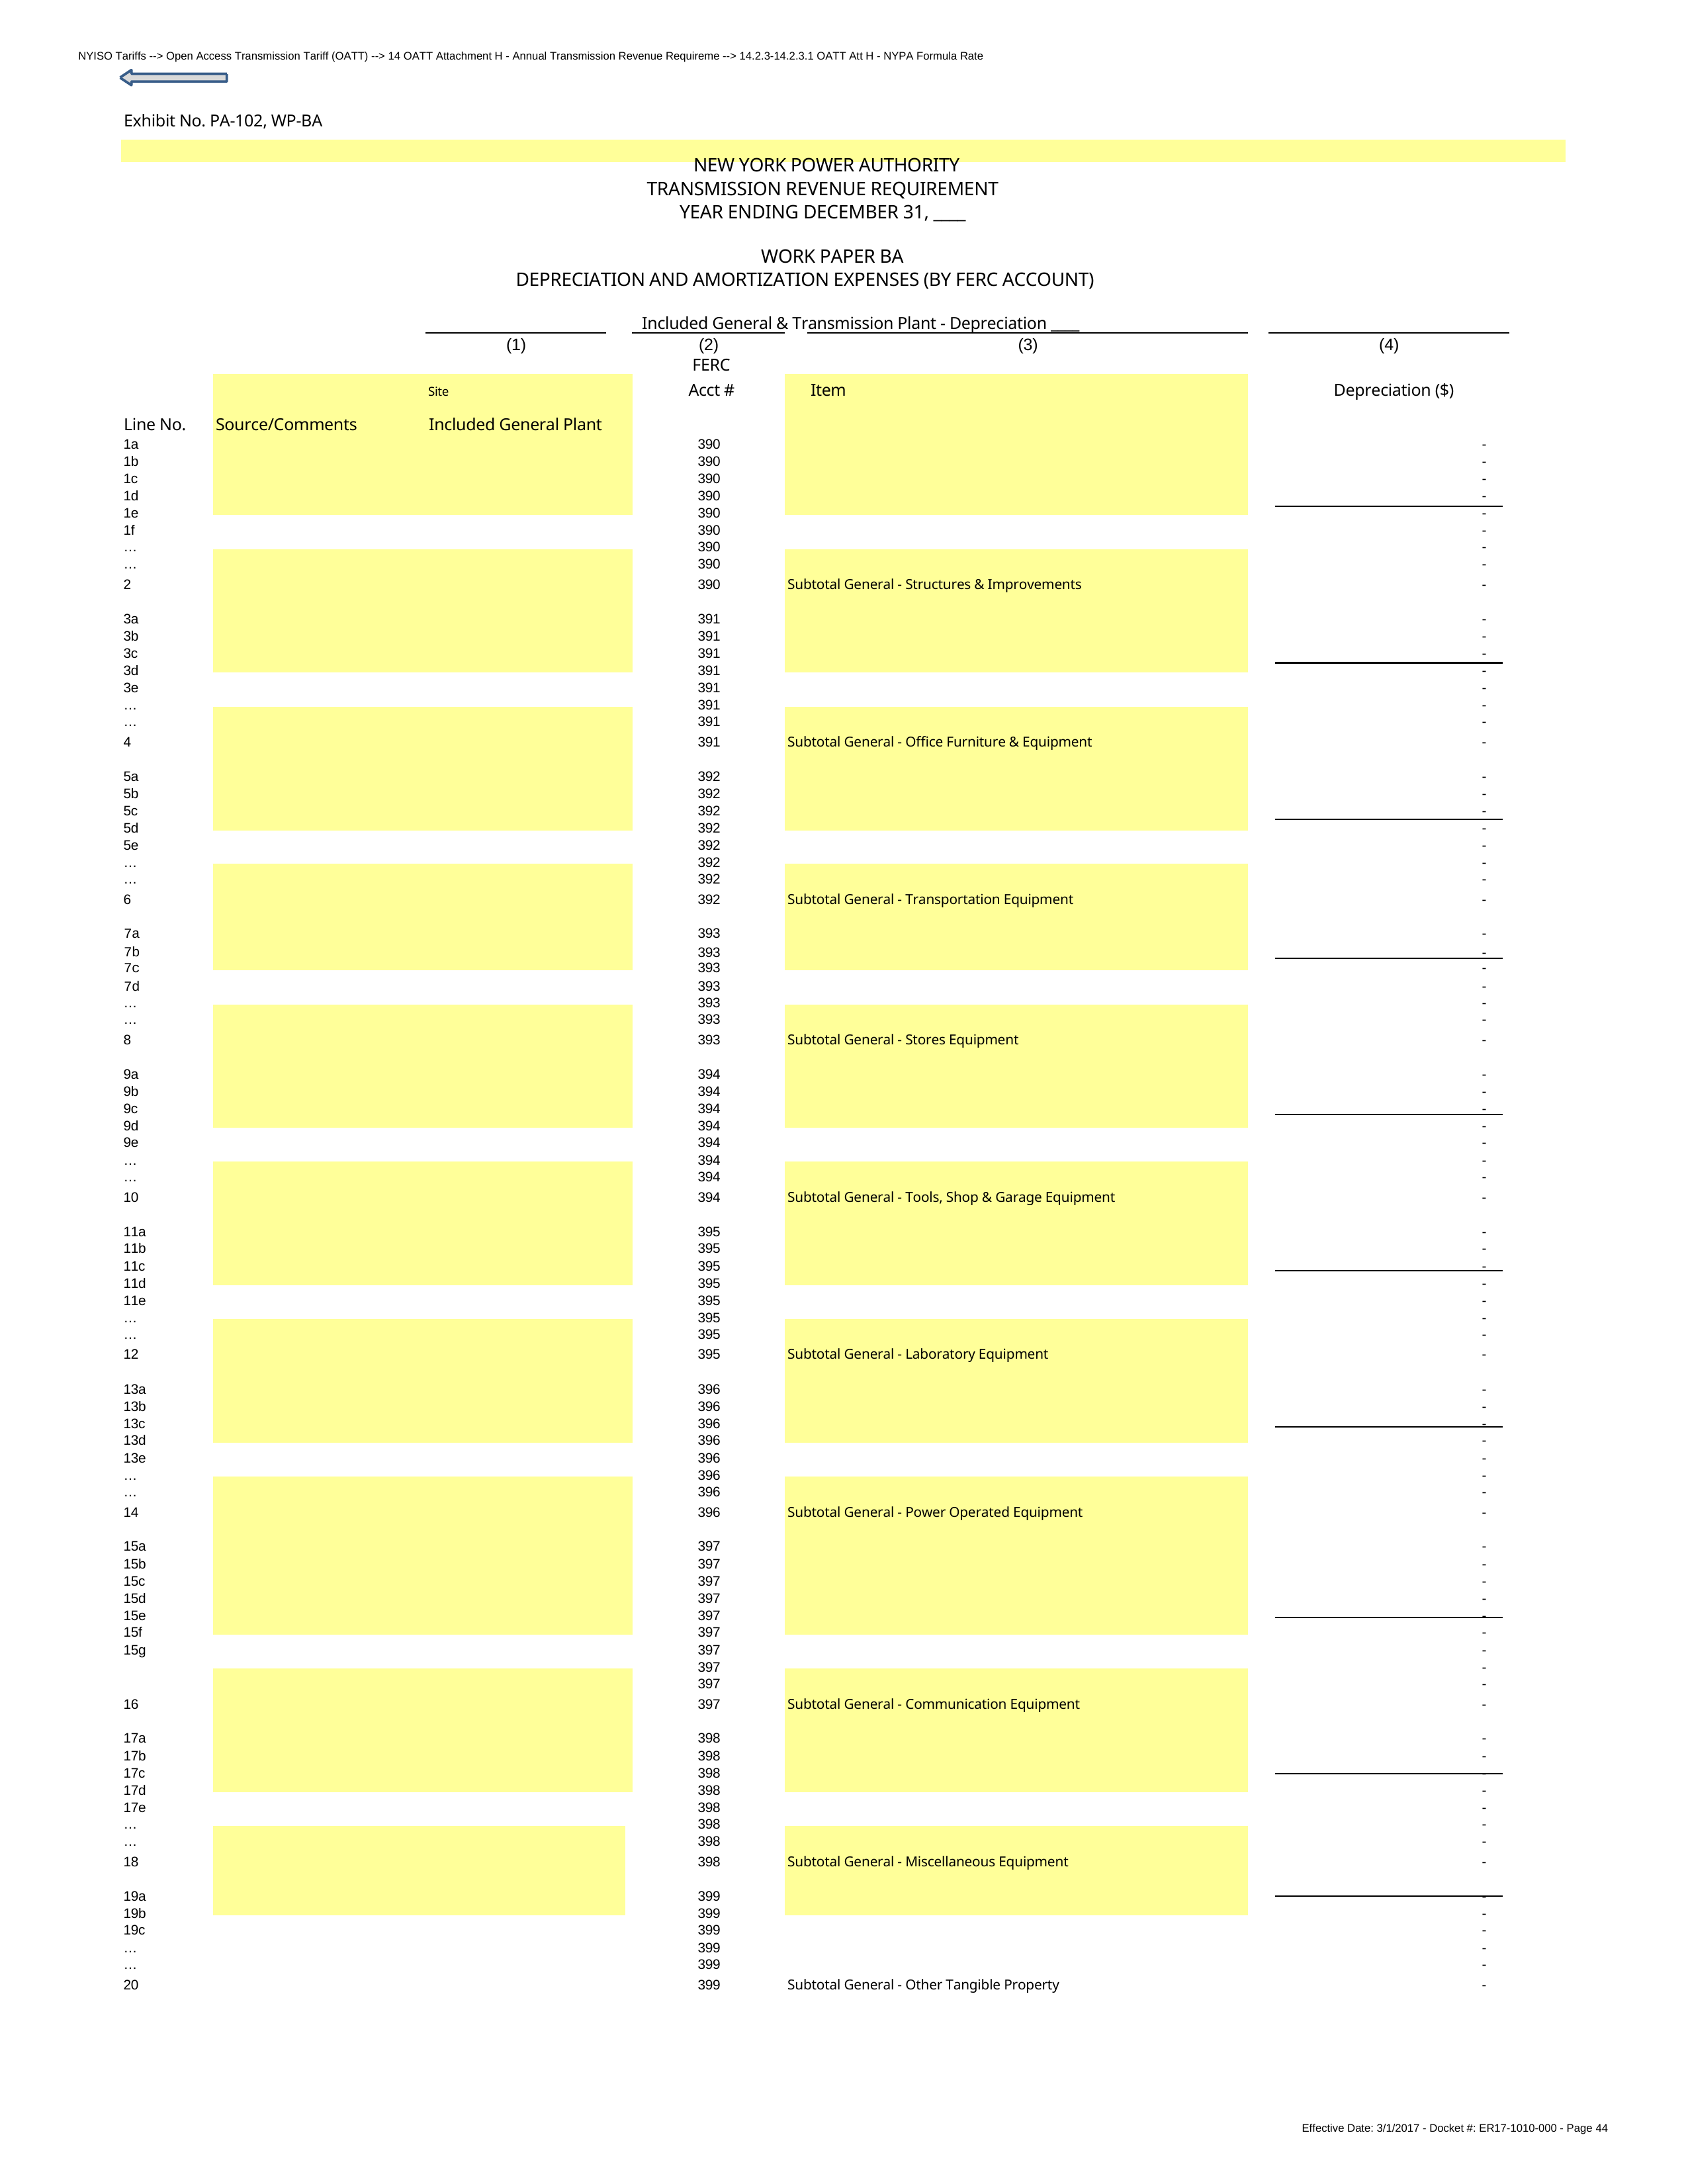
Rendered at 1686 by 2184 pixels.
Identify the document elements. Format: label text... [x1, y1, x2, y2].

text 7b 393 - [123, 942, 1686, 958]
text 18 398 Subtotal General - Miscellaneous Equipment - [123, 1854, 1686, 1870]
text 10 394 Subtotal General - Tools, Shop & Garage Equipment - [123, 1189, 1686, 1205]
text 11d 395 - [123, 1275, 1686, 1291]
text … 399 - [123, 1940, 1686, 1956]
text … 393 - [123, 1011, 1686, 1027]
text DEPRECIATION AND AMORTIZATION EXPENSES (BY FERC ACCOUNT) [515, 269, 1686, 291]
text Line No. Source/Comments Included General Plant [123, 415, 1686, 434]
text (1) (2) (3) (4) [123, 336, 1686, 355]
text 13e 396 - [123, 1450, 1686, 1466]
text 17a 398 - [123, 1731, 1686, 1747]
text … 396 - [123, 1467, 1686, 1483]
text 17e 398 - [123, 1799, 1686, 1815]
text 19b 399 - [123, 1905, 1686, 1921]
text 7a 393 - [123, 925, 1686, 941]
text 5a 392 - [123, 768, 1686, 784]
text 7d 393 - [123, 977, 1686, 993]
text … 392 - [123, 871, 1686, 887]
text 11b 395 - [123, 1241, 1686, 1257]
text 19a 399 - [123, 1888, 1686, 1904]
text 9b 394 - [123, 1083, 1686, 1099]
text 6 392 Subtotal General - Transportation Equipment - [123, 891, 1686, 907]
text 1b 390 - [123, 453, 1686, 469]
text … 390 - [123, 539, 1686, 555]
text FERC [123, 356, 1686, 375]
text … 395 - [123, 1310, 1686, 1326]
text … 399 - [123, 1956, 1686, 1972]
text Exhibit No. PA-102, WP-BA [124, 111, 1686, 130]
text 9e 394 - [123, 1135, 1686, 1151]
text … 392 - [123, 854, 1686, 870]
text 5b 392 - [123, 786, 1686, 801]
text 3e 391 - [123, 680, 1686, 696]
text … 393 - [123, 995, 1686, 1011]
text 11e 395 - [123, 1293, 1686, 1308]
text 5d 392 - [123, 820, 1686, 836]
text 3c 391 - [123, 645, 1686, 661]
text … 390 - [123, 556, 1686, 572]
text 1c 390 - [123, 471, 1686, 486]
text 15c 397 - [123, 1573, 1686, 1589]
text 15b 397 - [123, 1556, 1686, 1572]
text 17d 398 - [123, 1782, 1686, 1798]
text 13c 396 - [123, 1416, 1686, 1432]
text … 391 - [123, 697, 1686, 713]
text 397 - [123, 1676, 1686, 1692]
text 11a 395 - [123, 1224, 1686, 1240]
text 2 390 Subtotal General - Structures & Improvements - [123, 576, 1686, 592]
text NEW YORK POWER AUTHORITY [693, 154, 1686, 177]
text … 398 - [123, 1817, 1686, 1833]
text 9a 394 - [123, 1066, 1686, 1082]
text 13b 396 - [123, 1398, 1686, 1414]
text 13d 396 - [123, 1433, 1686, 1449]
text … 398 - [123, 1833, 1686, 1849]
text 19c 399 - [123, 1923, 1686, 1938]
text 1d 390 - [123, 488, 1686, 504]
text 14 396 Subtotal General - Power Operated Equipment - [123, 1504, 1686, 1520]
text 17b 398 - [123, 1748, 1686, 1764]
text 15g 397 - [123, 1642, 1686, 1658]
text 15a 397 - [123, 1539, 1686, 1555]
text 3a 391 - [123, 611, 1686, 627]
text 9c 394 - [123, 1101, 1686, 1116]
text 1a 390 - [123, 436, 1686, 452]
text … 394 - [123, 1152, 1686, 1168]
text 397 - [123, 1659, 1686, 1675]
text 1e 390 - [123, 505, 1686, 521]
text 8 393 Subtotal General - Stores Equipment - [123, 1032, 1686, 1048]
text 5c 392 - [123, 803, 1686, 819]
text 3b 391 - [123, 628, 1686, 644]
text … 395 - [123, 1326, 1686, 1342]
text WORK PAPER BA [761, 246, 1686, 267]
text 15d 397 - [123, 1590, 1686, 1606]
text 12 395 Subtotal General - Laboratory Equipment - [123, 1347, 1686, 1363]
text TRANSMISSION REVENUE REQUIREMENT YEAR ENDING DECEMBER 31, ____ [646, 177, 1056, 223]
text 4 391 Subtotal General - Office Furniture & Equipment - [123, 734, 1686, 750]
text Site Acct # Item Depreciation ($) [123, 381, 1686, 400]
text 7c 393 - [123, 960, 1686, 976]
text … 394 - [123, 1169, 1686, 1185]
text 13a 396 - [123, 1381, 1686, 1397]
text … 396 - [123, 1484, 1686, 1500]
text 15e 397 - [123, 1608, 1686, 1623]
text 5e 392 - [123, 837, 1686, 853]
text Included General & Transmission Plant - Depreciation ____ [642, 314, 1686, 334]
text 3d 391 - [123, 662, 1686, 678]
text 1f 390 - [123, 522, 1686, 538]
text 9d 394 - [123, 1118, 1686, 1134]
text 15f 397 - [123, 1625, 1686, 1641]
text 17c 398 - [123, 1765, 1686, 1781]
text 11c 395 - [123, 1258, 1686, 1274]
text … 391 - [123, 713, 1686, 729]
text 20 399 Subtotal General - Other Tangible Property - [123, 1977, 1686, 1993]
text 16 397 Subtotal General - Communication Equipment - [123, 1696, 1686, 1712]
